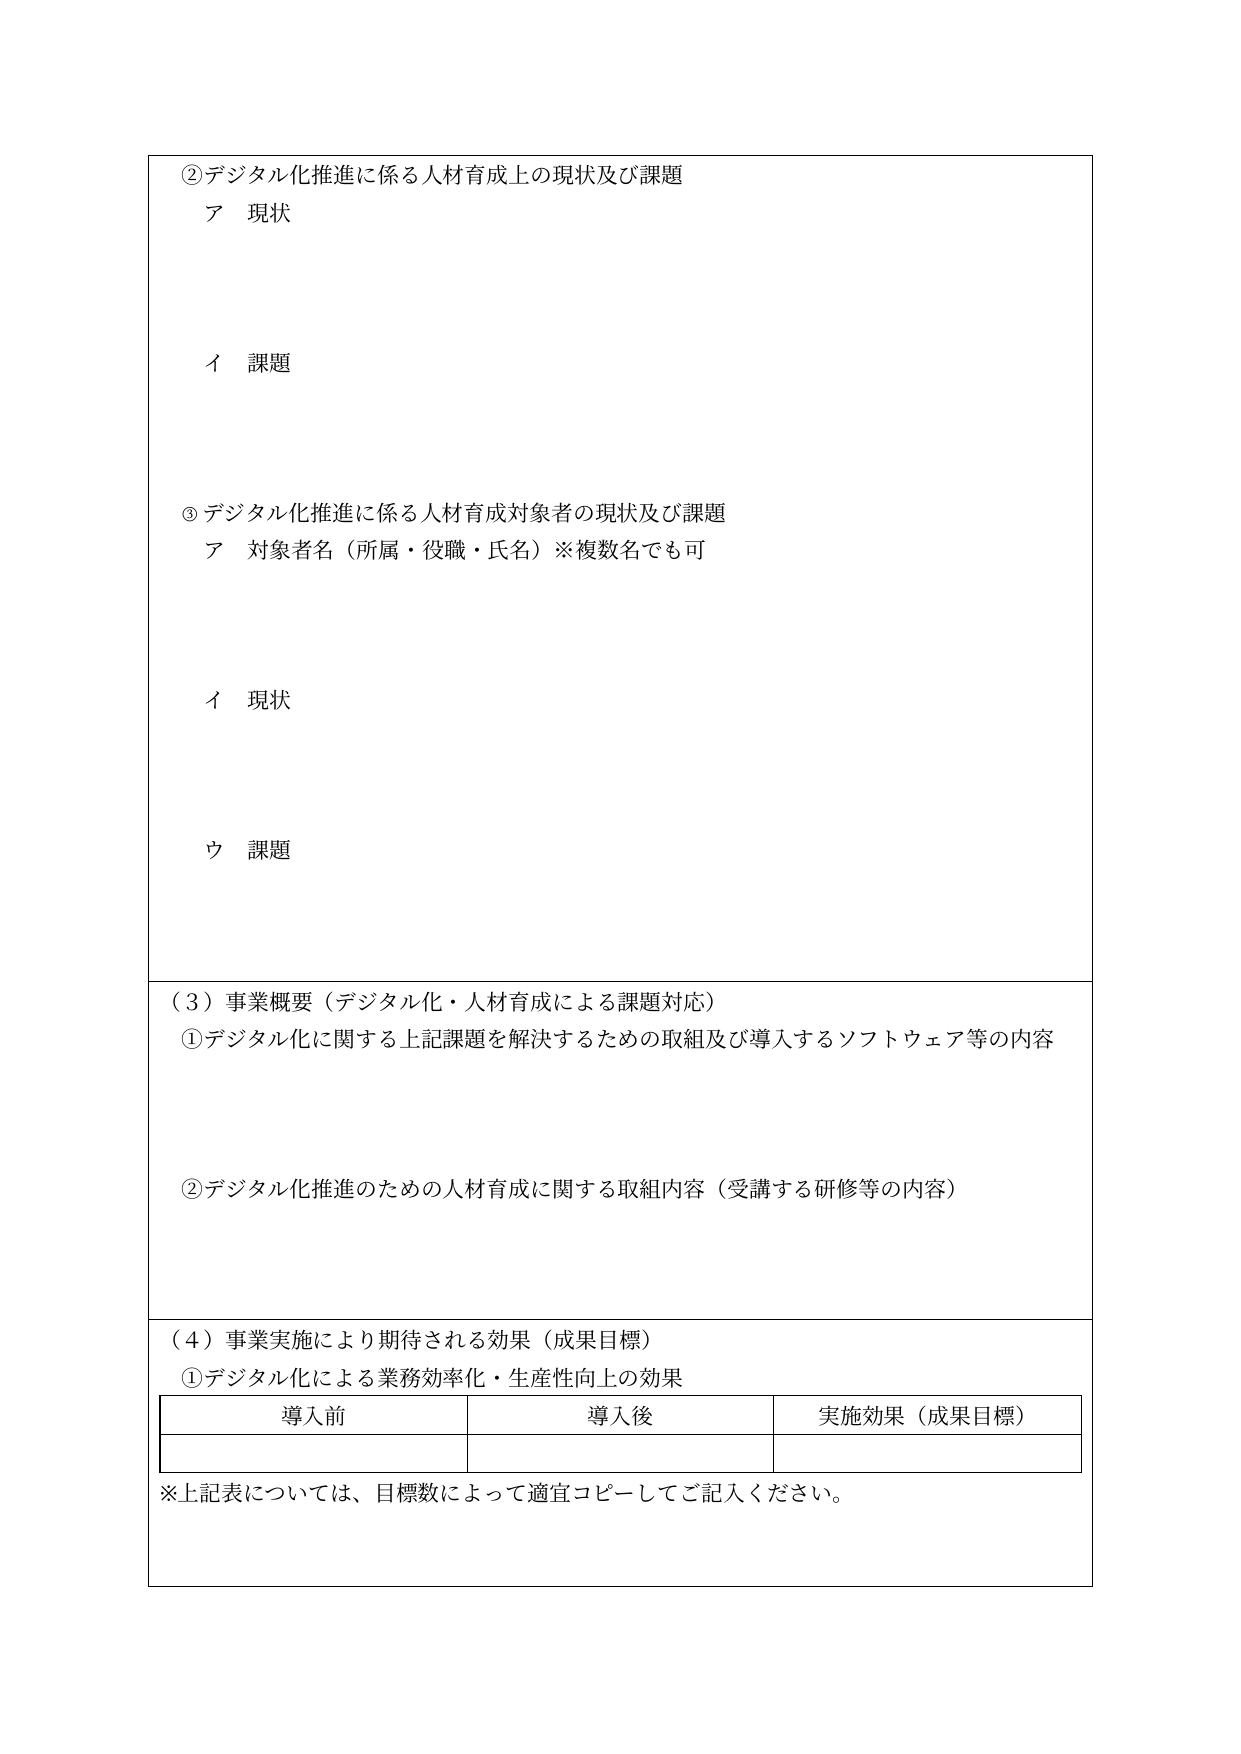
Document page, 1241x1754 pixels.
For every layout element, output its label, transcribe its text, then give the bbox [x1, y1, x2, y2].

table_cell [149, 1320, 1092, 1586]
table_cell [149, 156, 1092, 981]
table_cell （３）事業概要（デジタル化・人材育成による課題対応） ①デジタル化に関する上記課題を解決するための取組及び導入するソフトウェア等の内容 ②デジタル化推進のための人材育成に関する取組内容（受講する研修等の内容） [149, 982, 1092, 1319]
